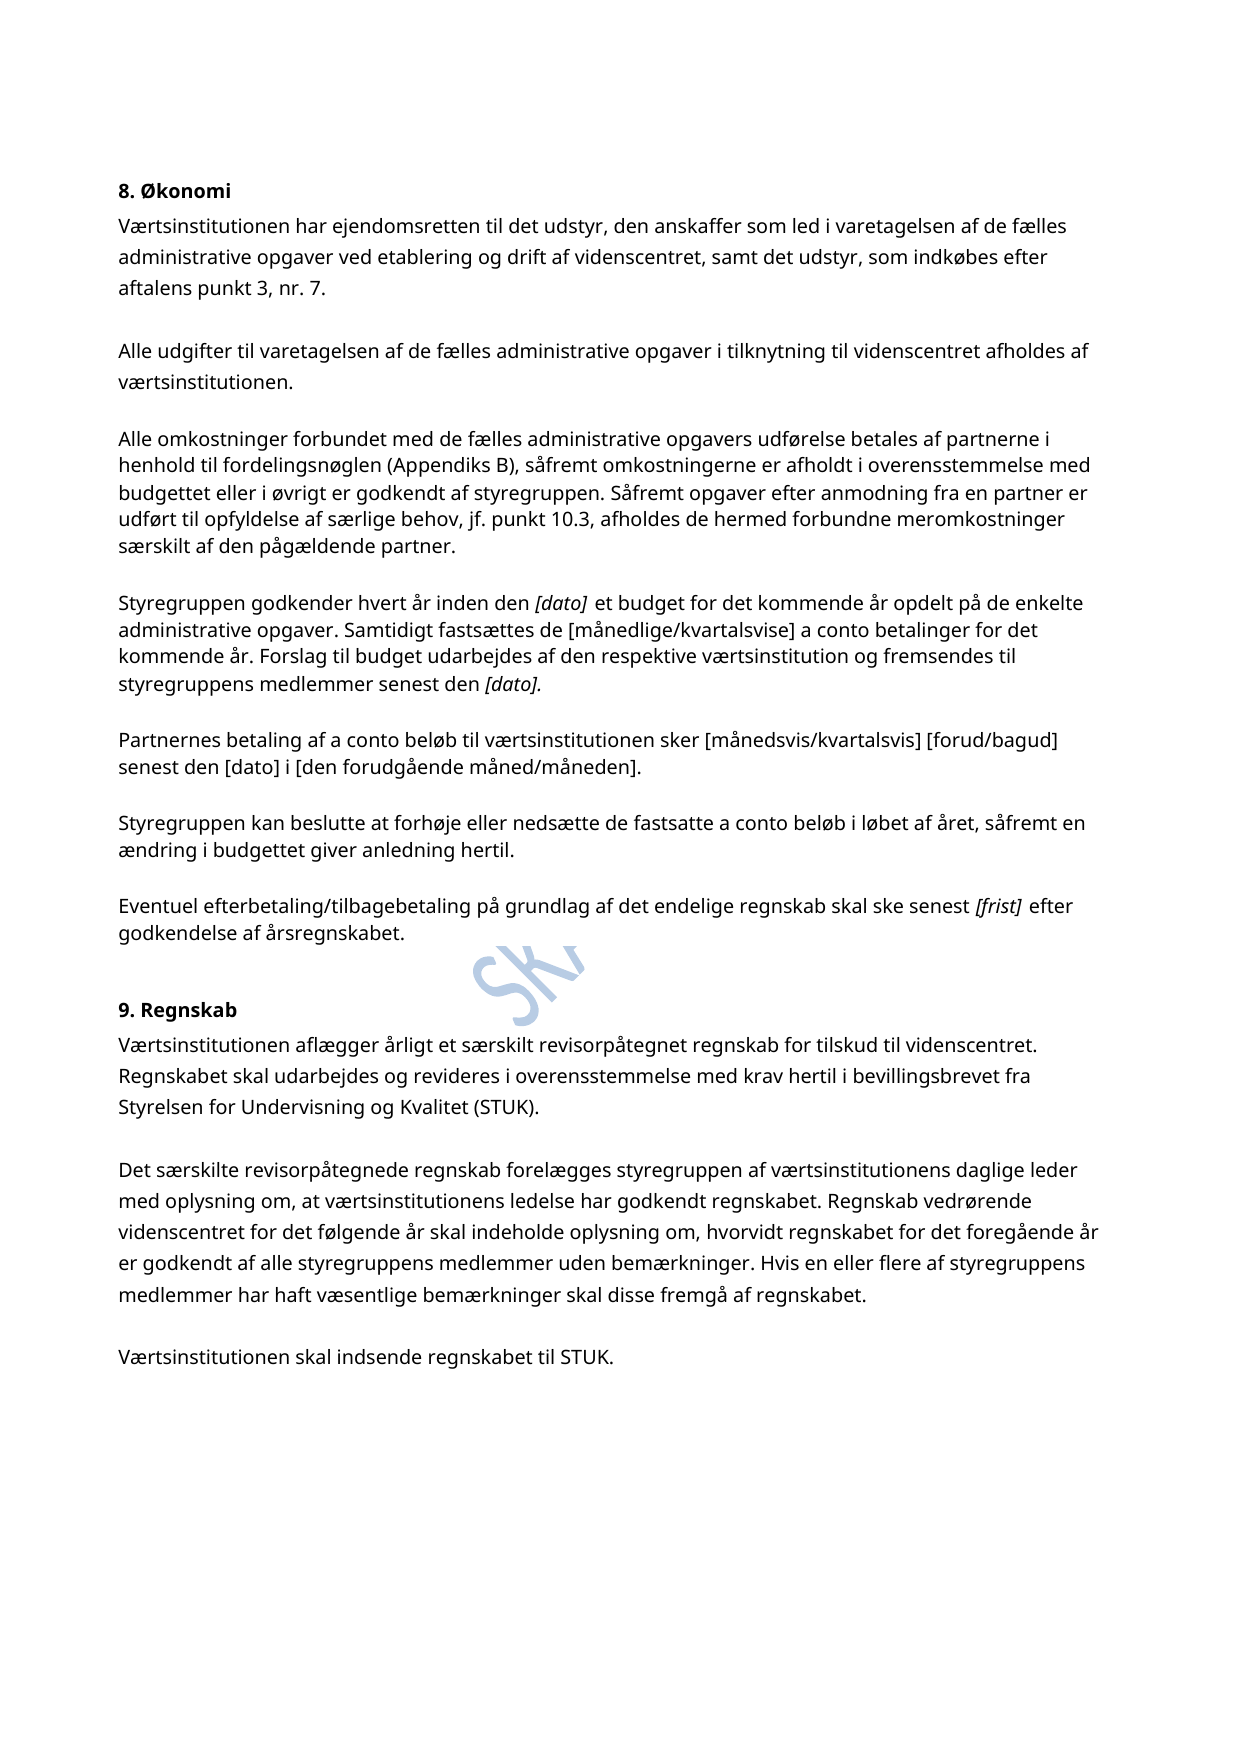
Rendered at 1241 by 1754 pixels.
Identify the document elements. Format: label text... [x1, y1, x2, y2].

text Partnernes betaling af a conto beløb til værtsinstitutionen sker [månedsvis/kvartalsvis] [forud/bagud] senest den [dato] i [den forudgående måned/måneden]. [118, 726, 1122, 780]
text Alle udgifter til varetagelsen af de fælles administrative opgaver i tilknytning til videnscentret afholdes af værtsinstitutionen. [118, 333, 1122, 396]
text Det særskilte revisorpåtegnede regnskab forelægges styregruppen af værtsinstitutionens daglige leder med oplysning om, at værtsinstitutionens ledelse har godkendt regnskabet. Regnskab vedrørende videnscentret for det følgende år skal indeholde oplysning om, hvorvidt regnskabet for det foregående år er godkendt af alle styregruppens medlemmer uden bemærkninger. Hvis en eller flere af styregruppens medlemmer har haft væsentlige bemærkninger skal disse fremgå af regnskabet. [118, 1152, 1122, 1308]
text Værtsinstitutionen har ejendomsretten til det udstyr, den anskaffer som led i varetagelsen af de fælles administrative opgaver ved etablering og drift af videnscentret, samt det udstyr, som indkøbes efter aftalens punkt 3, nr. 7. [118, 208, 1122, 302]
subtitle 9. Regnskab [118, 996, 1122, 1023]
text Styregruppen godkender hvert år inden den [dato] et budget for det kommende år opdelt på de enkelte administrative opgaver. Samtidigt fastsættes de [månedlige/kvartalsvise] a conto betalinger for det kommende år. Forslag til budget udarbejdes af den respektive værtsinstitution og fremsendes til styregruppens medlemmer senest den [dato]. [118, 589, 1122, 697]
text Styregruppen kan beslutte at forhøje eller nedsætte de fastsatte a conto beløb i løbet af året, såfremt en ændring i budgettet giver anledning hertil. [118, 809, 1122, 863]
text Alle omkostninger forbundet med de fælles administrative opgavers udførelse betales af partnerne i henhold til fordelingsnøglen (Appendiks B), såfremt omkostningerne er afholdt i overensstemmelse med budgettet eller i øvrigt er godkendt af styregruppen. Såfremt opgaver efter anmodning fra en partner er udført til opfyldelse af særlige behov, jf. punkt 10.3, afholdes de hermed forbundne meromkostninger særskilt af den pågældende partner. [118, 425, 1122, 560]
subtitle 8. Økonomi [118, 177, 1122, 204]
text Værtsinstitutionen aflægger årligt et særskilt revisorpåtegnet regnskab for tilskud til videnscentret. Regnskabet skal udarbejdes og revideres i overensstemmelse med krav hertil i bevillingsbrevet fra Styrelsen for Undervisning og Kvalitet (STUK). [118, 1027, 1122, 1121]
text Værtsinstitutionen skal indsende regnskabet til STUK. [118, 1339, 1122, 1371]
text Eventuel efterbetaling/tilbagebetaling på grundlag af det endelige regnskab skal ske senest [frist] efter godkendelse af årsregnskabet. [118, 892, 1122, 946]
